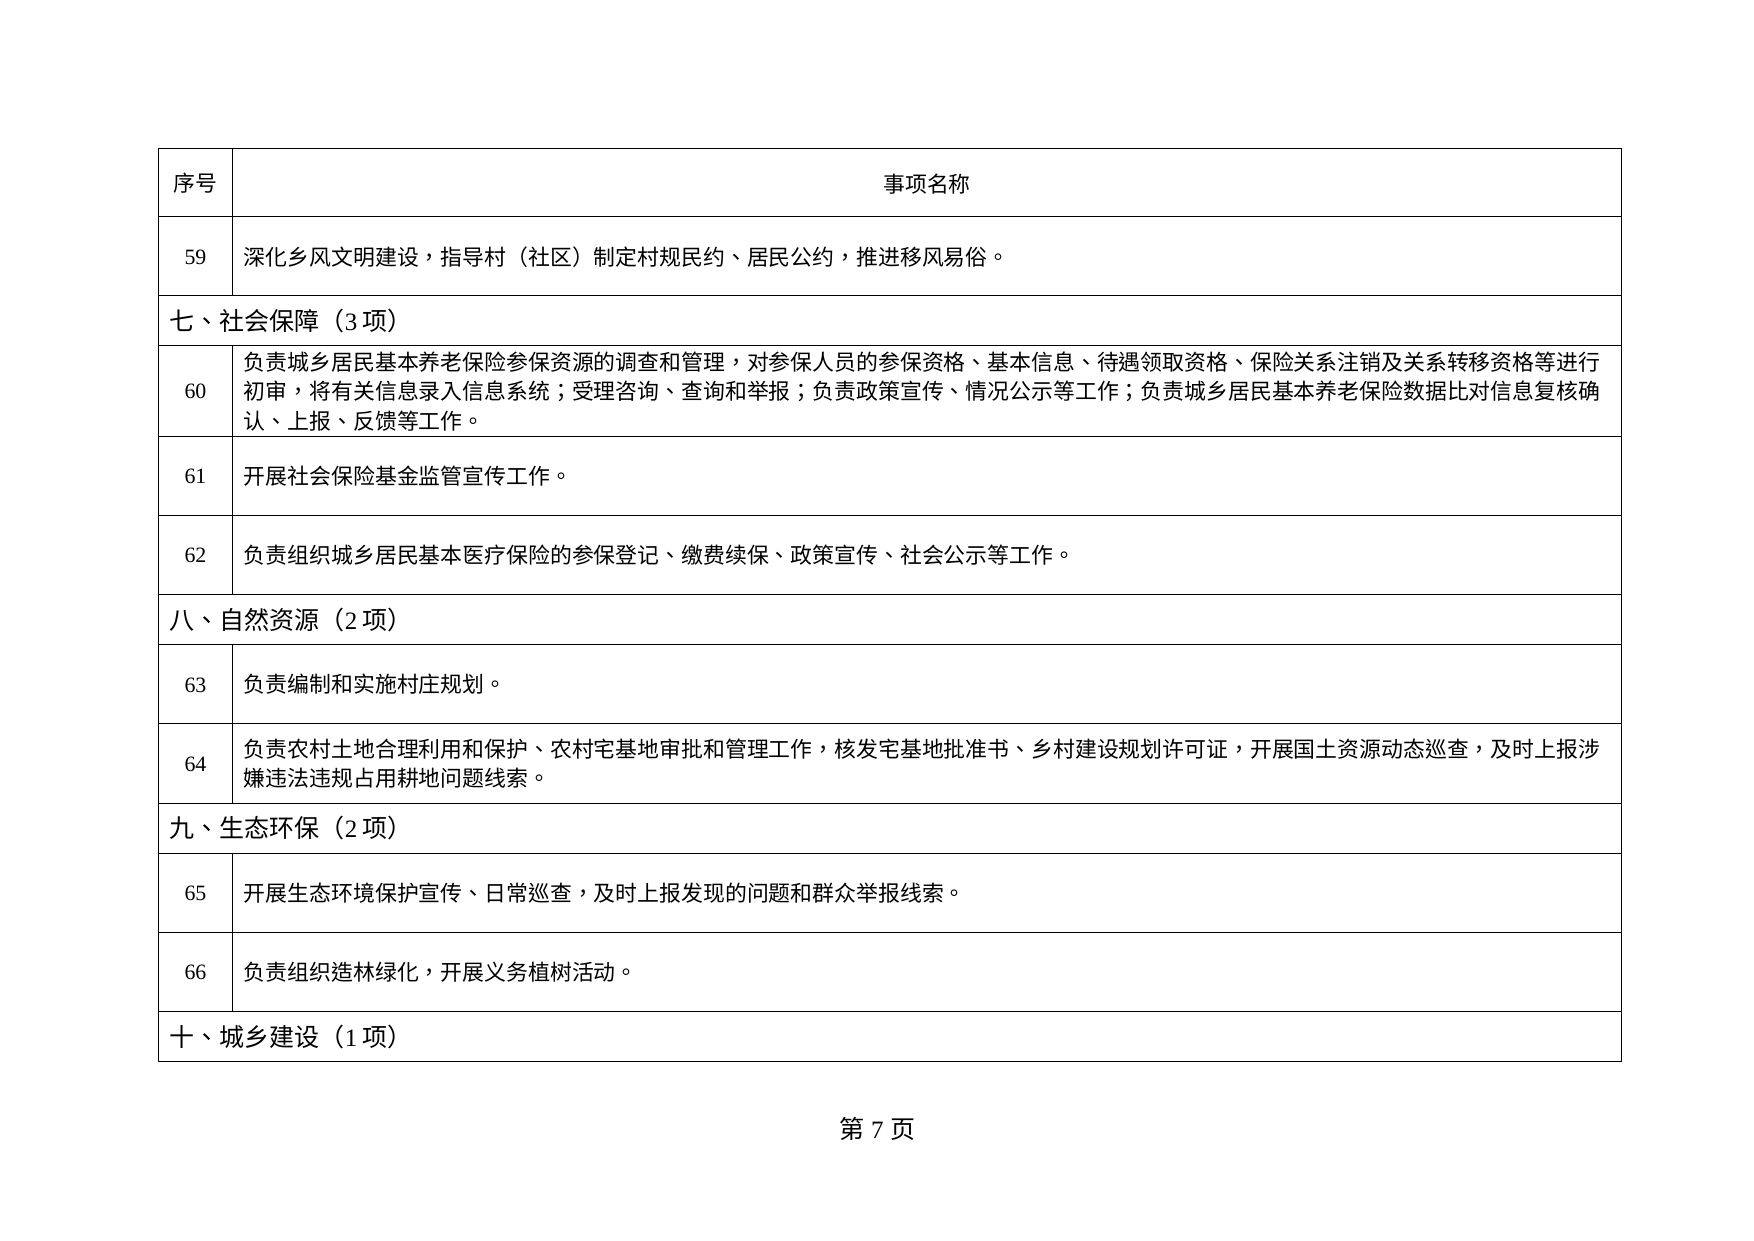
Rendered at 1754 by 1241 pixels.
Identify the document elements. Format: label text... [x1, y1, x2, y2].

table_cell 66 [159, 933, 232, 1011]
table_header 事项名称 [233, 149, 1621, 216]
table_cell 九、生态环保（2项） [159, 804, 1621, 852]
table_cell 63 [159, 645, 232, 723]
table_cell 八、自然资源（2项） [159, 595, 1621, 644]
table_cell 十、城乡建设（1项） [159, 1012, 1621, 1061]
table_cell 七、社会保障（3项） [159, 296, 1621, 345]
table_cell 61 [159, 437, 232, 515]
table_cell 开展社会保险基金监管宣传工作。 [233, 437, 1621, 515]
table_cell 负责组织城乡居民基本医疗保险的参保登记、缴费续保、政策宣传、社会公示等工作。 [233, 516, 1621, 594]
table_cell 64 [159, 724, 232, 802]
table_cell 62 [159, 516, 232, 594]
table_cell 深化乡风文明建设，指导村（社区）制定村规民约、居民公约，推进移风易俗。 [233, 217, 1621, 295]
table_cell 负责编制和实施村庄规划。 [233, 645, 1621, 723]
table_cell 65 [159, 854, 232, 932]
table_cell 开展生态环境保护宣传、日常巡查，及时上报发现的问题和群众举报线索。 [233, 854, 1621, 932]
table_cell 59 [159, 217, 232, 295]
table_cell 负责组织造林绿化，开展义务植树活动。 [233, 933, 1621, 1011]
table_header 序号 [159, 149, 232, 216]
table_cell 负责城乡居民基本养老保险参保资源的调查和管理，对参保人员的参保资格、基本信息、待遇领取资格、保险关系注销及关系转移资格等进行初审，将有关信息录入信息系统；受理咨询、查询和举报；负责政策宣传、情况公示等工作；负责城乡居民基本养老保险数据比对信息复核确认、上报、反馈等工作。 [233, 346, 1621, 436]
table_cell 60 [159, 346, 232, 436]
table_cell 负责农村土地合理利用和保护、农村宅基地审批和管理工作，核发宅基地批准书、乡村建设规划许可证，开展国土资源动态巡查，及时上报涉嫌违法违规占用耕地问题线索。 [233, 724, 1621, 802]
